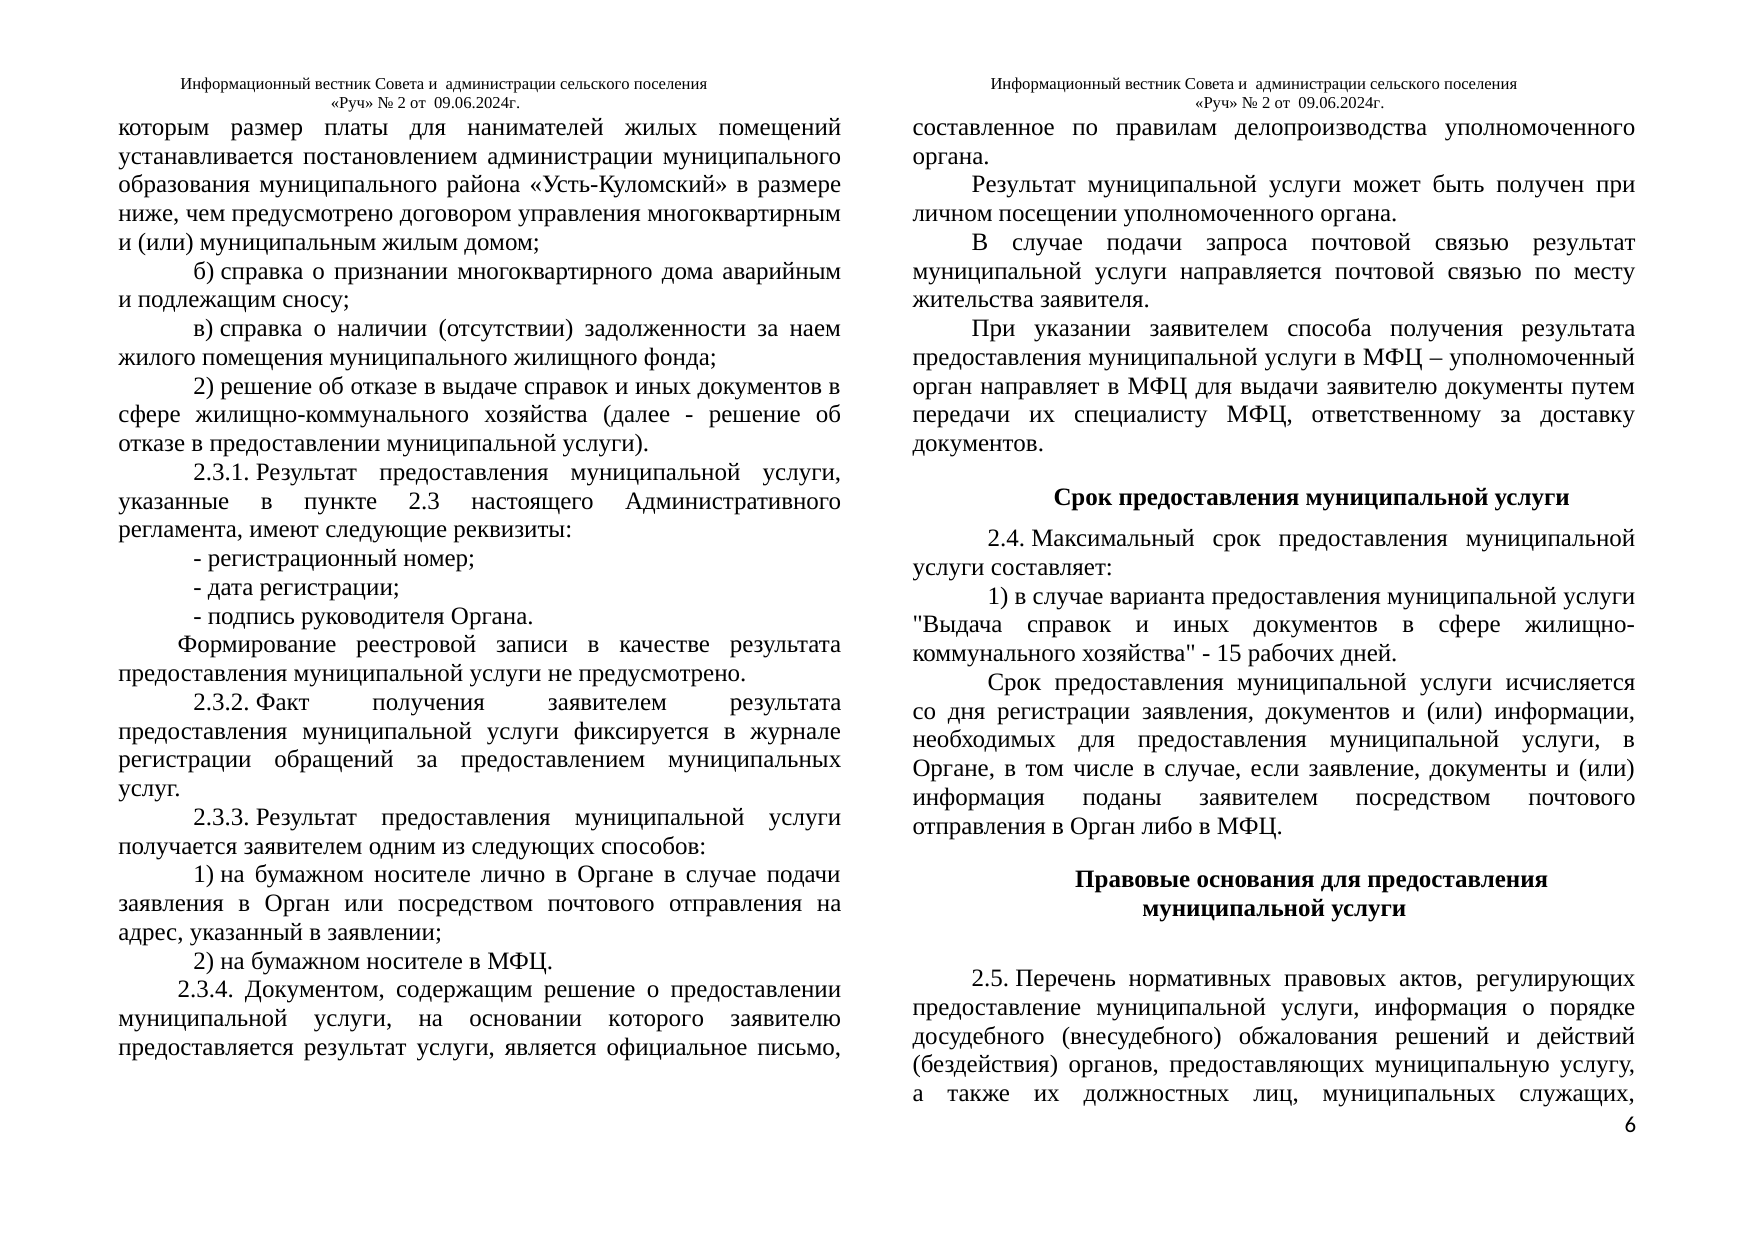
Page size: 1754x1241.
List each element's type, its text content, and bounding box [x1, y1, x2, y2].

text 2.3.4. Документом, содержащим решение о предоставлении муниципальной услуги, на основании которого заявителю предоставляется результат услуги, является официальное письмо, составленное по правилам делопроизводства уполномоченного органа. [912, 112, 1636, 169]
text 2) решение об отказе в выдаче справок и иных документов в сфере жилищно-коммунального хозяйства (далее - решение об отказе в предоставлении муниципальной услуги). [118, 371, 842, 457]
text в) справка о наличии (отсутствии) задолженности за наем жилого помещения муниципального жилищного фонда; [118, 313, 842, 371]
text - дата регистрации; [118, 572, 842, 601]
text Формирование реестровой записи в качестве результата предоставления муниципальной услуги не предусмотрено. [118, 629, 842, 687]
text Правовые основания для предоставления муниципальной услуги [912, 864, 1636, 922]
text При указании заявителем способа получения результата предоставления муниципальной услуги в МФЦ – уполномоченный орган направляет в МФЦ для выдачи заявителю документы путем передачи их специалисту МФЦ, ответственному за доставку документов. [912, 313, 1636, 457]
text 2.3.1. Результат предоставления муниципальной услуги, указанные в пункте 2.3 настоящего Административного регламента, имеют следующие реквизиты: [118, 457, 842, 543]
text 2) на бумажном носителе в МФЦ. [118, 946, 842, 974]
text 2.4. Максимальный срок предоставления муниципальной услуги составляет: [912, 523, 1636, 581]
text - регистрационный номер; [118, 543, 842, 572]
text Результат муниципальной услуги может быть получен при личном посещении уполномоченного органа. [912, 169, 1636, 227]
text б) справка о признании многоквартирного дома аварийным и подлежащим сносу; [118, 256, 842, 313]
text 2.3.2. Факт получения заявителем результата предоставления муниципальной услуги фиксируется в журнале регистрации обращений за предоставлением муниципальных услуг. [118, 687, 842, 802]
text - подпись руководителя Органа. [118, 601, 842, 629]
text В случае подачи запроса почтовой связью результат муниципальной услуги направляется почтовой связью по месту жительства заявителя. [912, 227, 1636, 313]
text 2.3.3. Результат предоставления муниципальной услуги получается заявителем одним из следующих способов: [118, 802, 842, 859]
text Срок предоставления муниципальной услуги исчисляется со дня регистрации заявления, документов и (или) информации, необходимых для предоставления муниципальной услуги, в Органе, в том числе в случае, если заявление, документы и (или) информация поданы заявителем посредством почтового отправления в Орган либо в МФЦ. [912, 667, 1636, 839]
text 1) в случае варианта предоставления муниципальной услуги "Выдача справок и иных документов в сфере жилищно-коммунального хозяйства" - 15 рабочих дней. [912, 581, 1636, 667]
text Срок предоставления муниципальной услуги [912, 482, 1636, 511]
text 1) на бумажном носителе лично в Органе в случае подачи заявления в Орган или посредством почтового отправления на адрес, указанный в заявлении; [118, 859, 842, 946]
text 2.3.4. Документом, содержащим решение о предоставлении муниципальной услуги, на основании которого заявителю предоставляется результат услуги, является официальное письмо, составленное по правилам делопроизводства уполномоченного органа. [118, 974, 842, 1061]
